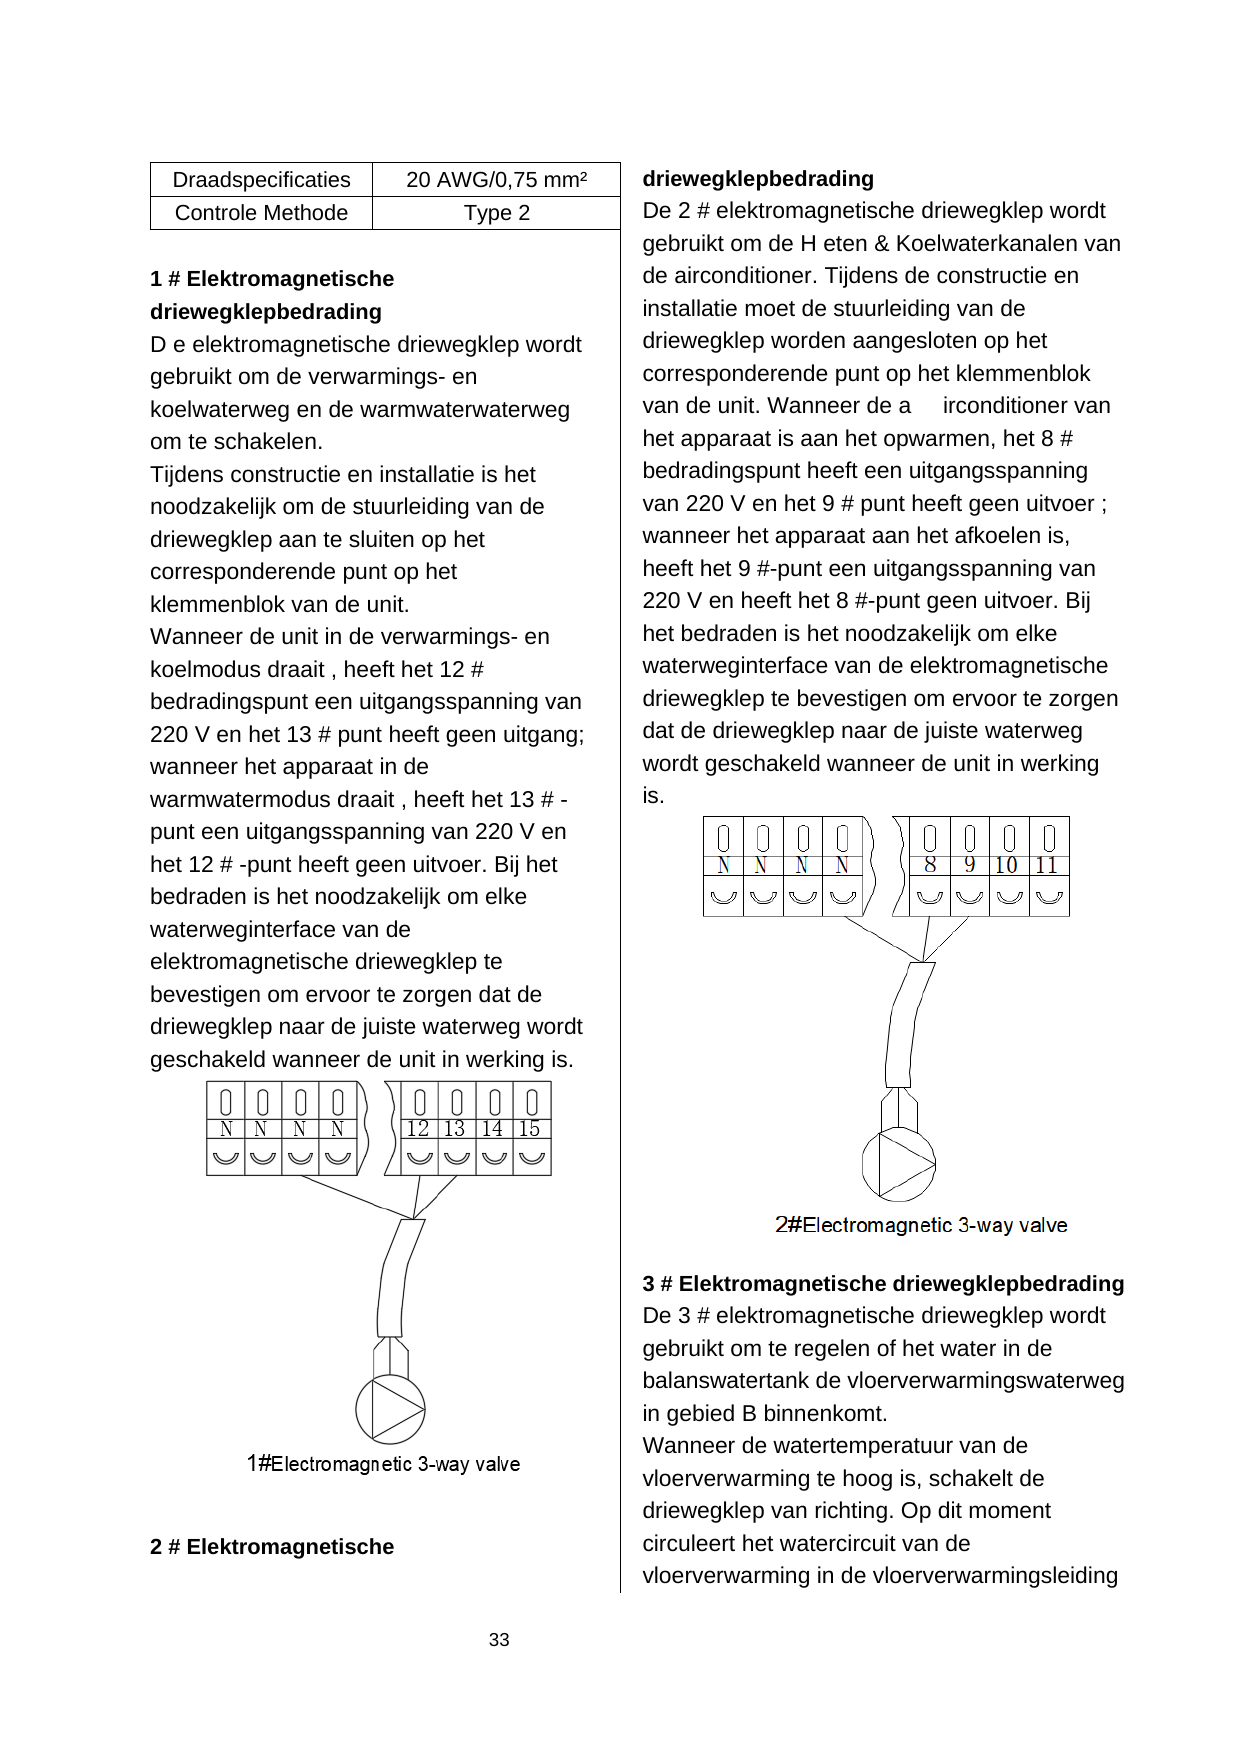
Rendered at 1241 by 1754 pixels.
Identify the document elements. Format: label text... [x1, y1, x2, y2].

text Wanneer de unit in de verwarmings- en koelmodus draait , heeft het 12 # bedradingspunt een uitgangsspanning van 220 V en het 13 # punt heeft geen uitgang; wanneer het apparaat in de warmwatermodus draait , heeft het 13 # -punt een uitgangsspanning van 220 V en het 12 # -punt heeft geen uitvoer. Bij het bedraden is het noodzakelijk om elke waterweginterface van de elektromagnetische driewegklep te bevestigen om ervoor te zorgen dat de driewegklep naar de juiste waterweg wordt geschakeld wanneer de unit in werking is. [150, 620, 598, 1075]
table_cell Draadspecificaties [151, 163, 372, 196]
text 1 # Elektromagnetische driewegklepbedrading [150, 263, 598, 328]
table_cell 20 AWG/0,75 mm² [373, 163, 620, 196]
picture [183, 1075, 565, 1476]
text D e elektromagnetische driewegklep wordt gebruikt om de verwarmings- en koelwaterweg en de warmwaterwaterweg om te schakelen. [150, 328, 598, 458]
text De 2 # elektromagnetische driewegklep wordt gebruikt om de H eten & Koelwaterkanalen van de airconditioner. Tijdens de constructie en installatie moet de stuurleiding van de driewegklep worden aangesloten op het corresponderende punt op het klemmenblok van de unit. Wanneer de a irconditioner van het apparaat is aan het opwarmen, het 8 # bedradingspunt heeft een uitgangsspanning van 220 V en het 9 # punt heeft geen uitvoer ; wanneer het apparaat aan het afkoelen is, heeft het 9 #-punt een uitgangsspanning van 220 V en heeft het 8 #-punt geen uitvoer. Bij het bedraden is het noodzakelijk om elke waterweginterface van de elektromagnetische driewegklep te bevestigen om ervoor te zorgen dat de driewegklep naar de juiste waterweg wordt geschakeld wanneer de unit in werking is. [642, 194, 1128, 812]
text 2 # Elektromagnetische driewegklepbedrading [150, 1530, 598, 1563]
text 3 # Elektromagnetische driewegklepbedrading [642, 1267, 1128, 1299]
text 2 # Elektromagnetische driewegklepbedrading [642, 162, 1128, 194]
picture [698, 812, 1072, 1247]
table_cell Type 2 [373, 197, 620, 229]
text Tijdens constructie en installatie is het noodzakelijk om de stuurleiding van de driewegklep aan te sluiten op het corresponderende punt op het klemmenblok van de unit. [150, 458, 598, 620]
table_cell Controle Methode [151, 197, 372, 229]
text De 3 # elektromagnetische driewegklep wordt gebruikt om te regelen of het water in de balanswatertank de vloerverwarmingswaterweg in gebied B binnenkomt. [642, 1299, 1128, 1429]
